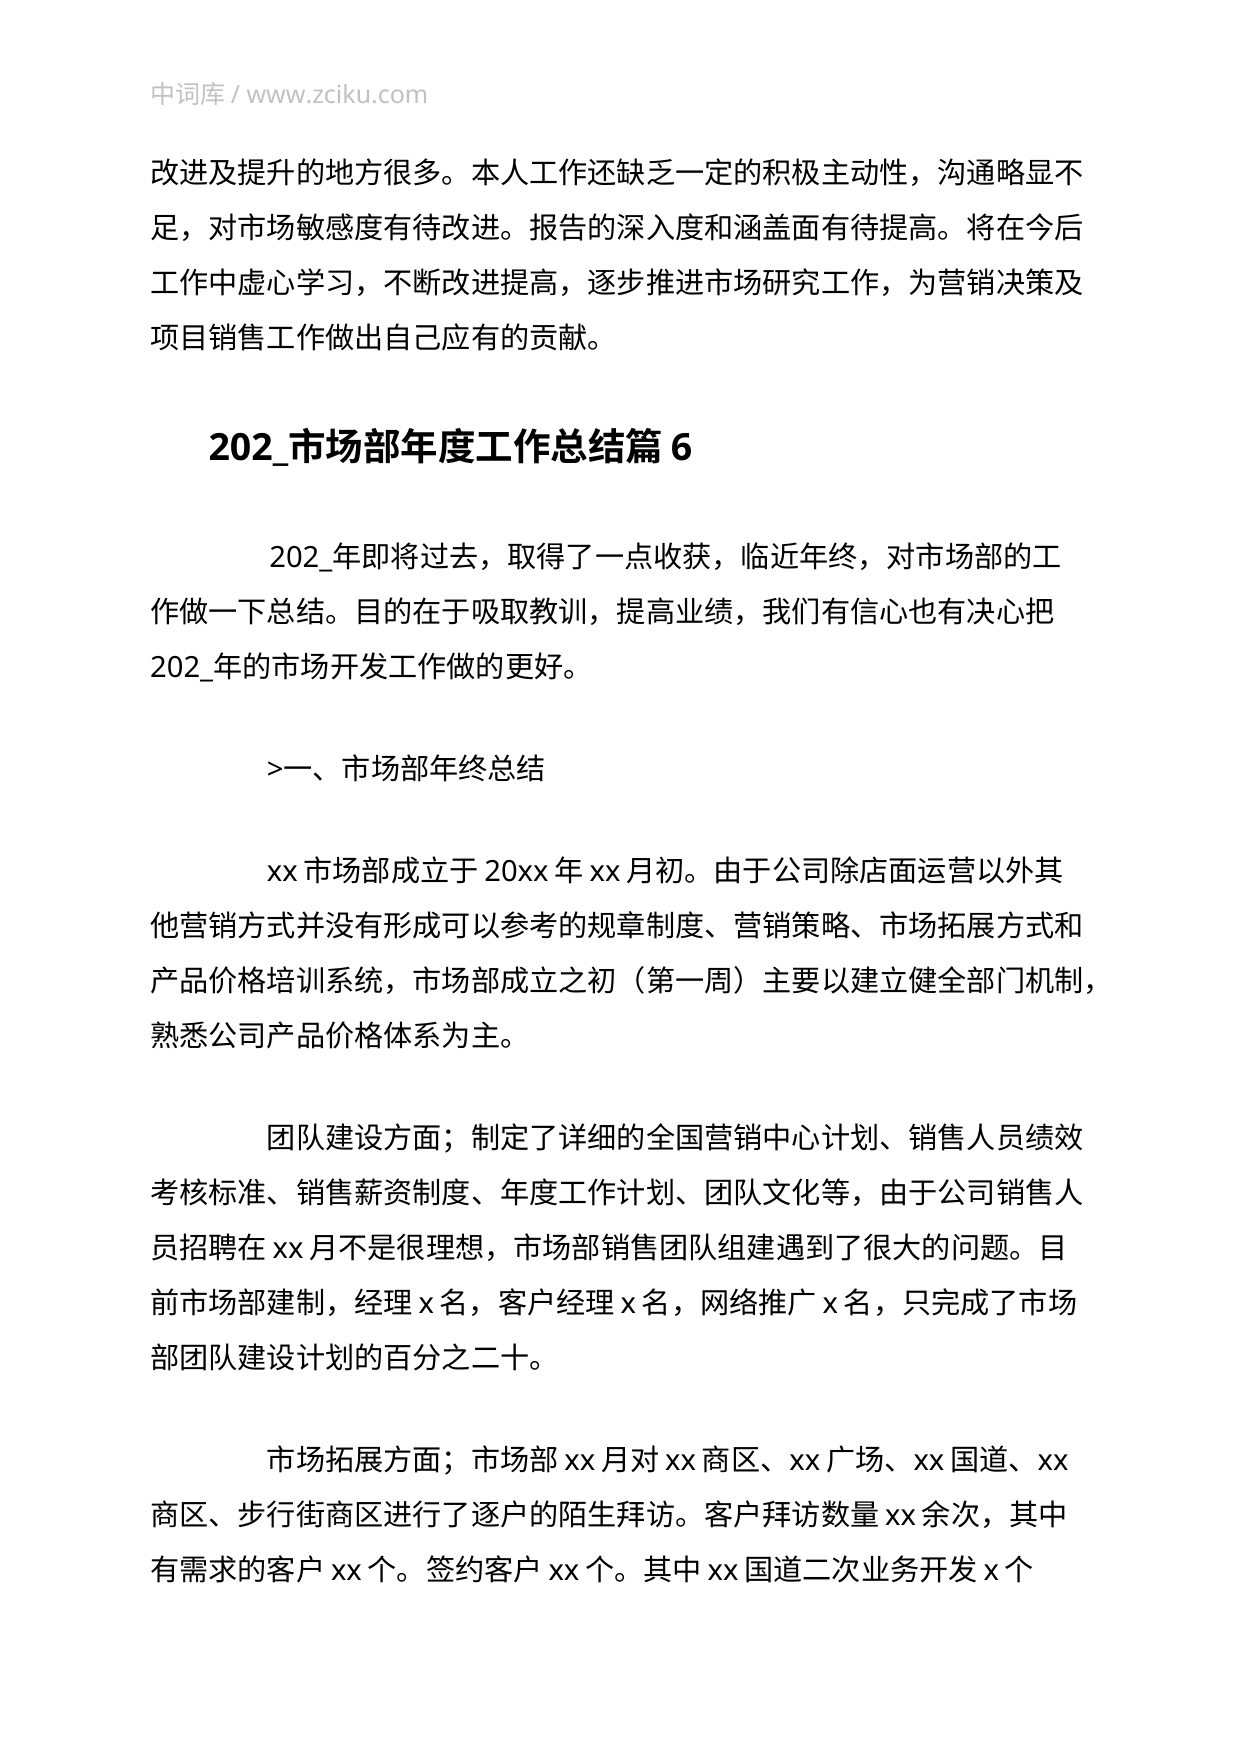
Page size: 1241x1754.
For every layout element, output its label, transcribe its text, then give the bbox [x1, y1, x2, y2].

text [150, 150, 1090, 357]
text 202_年即将过去，取得了一点收获，临近年终，对市场部的工作做一下总结。目的在于吸取教训，提高业绩，我们有信心也有决心把202_年的市场开发工作做的更好。 [150, 534, 1090, 686]
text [150, 1436, 1090, 1588]
text >一、市场部年终总结 [150, 746, 1090, 788]
text 202_市场部年度工作总结篇6 [150, 416, 1090, 471]
text xx市场部成立于20xx年xx月初。由于公司除店面运营以外其他营销方式并没有形成可以参考的规章制度、营销策略、市场拓展方式和产品价格培训系统，市场部成立之初（第一周）主要以建立健全部门机制，熟悉公司产品价格体系为主。 [150, 848, 1090, 1055]
text 团队建设方面；制定了详细的全国营销中心计划、销售人员绩效考核标准、销售薪资制度、年度工作计划、团队文化等，由于公司销售人员招聘在xx月不是很理想，市场部销售团队组建遇到了很大的问题。目前市场部建制，经理x名，客户经理x名，网络推广x名，只完成了市场部团队建设计划的百分之二十。 [150, 1114, 1090, 1377]
